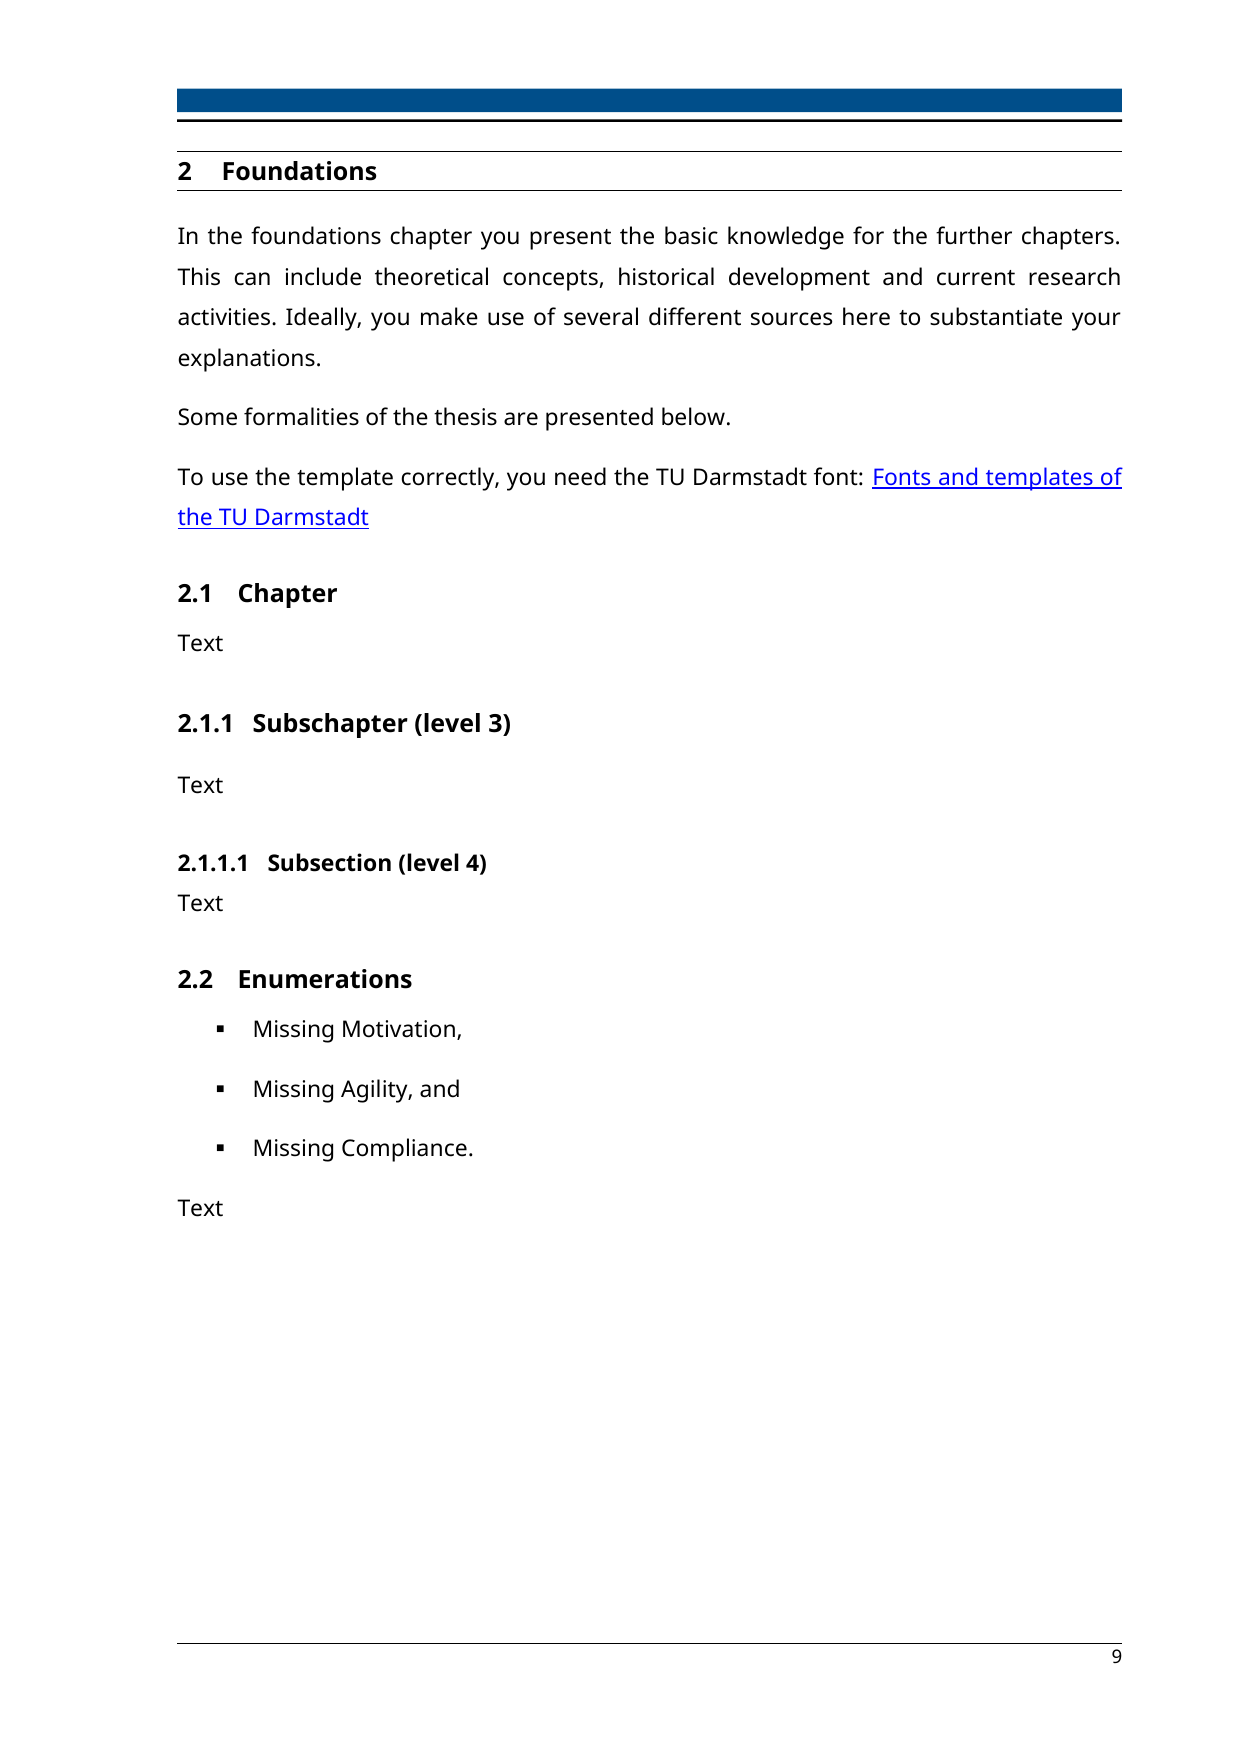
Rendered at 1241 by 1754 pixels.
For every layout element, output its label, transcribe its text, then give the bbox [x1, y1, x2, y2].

text In the foundations chapter you present the basic knowledge for the further chapters. This can include theoretical concepts, historical development and current research activities. Ideally, you make use of several different sources here to substantiate your explanations. [177, 220, 1122, 373]
text Text [177, 887, 1122, 918]
text Text [177, 1191, 1122, 1223]
subtitle Subschapter (level 3) [177, 706, 1122, 739]
list Missing Agility, and [215, 1073, 1122, 1104]
text Text [177, 627, 1122, 659]
subtitle Foundations [177, 152, 1122, 190]
list Missing Motivation, [215, 1013, 1122, 1044]
subtitle Subsection (level 4) [177, 847, 1122, 878]
text To use the template correctly, you need the TU Darmstadt font: Fonts and templates of the TU Darmstadt [177, 461, 1122, 533]
text Some formalities of the thesis are presented below. [177, 401, 1122, 433]
list Missing Compliance. [215, 1132, 1122, 1163]
subtitle Enumerations [177, 965, 1122, 994]
subtitle Chapter [177, 579, 1122, 609]
text Text [177, 768, 1122, 800]
